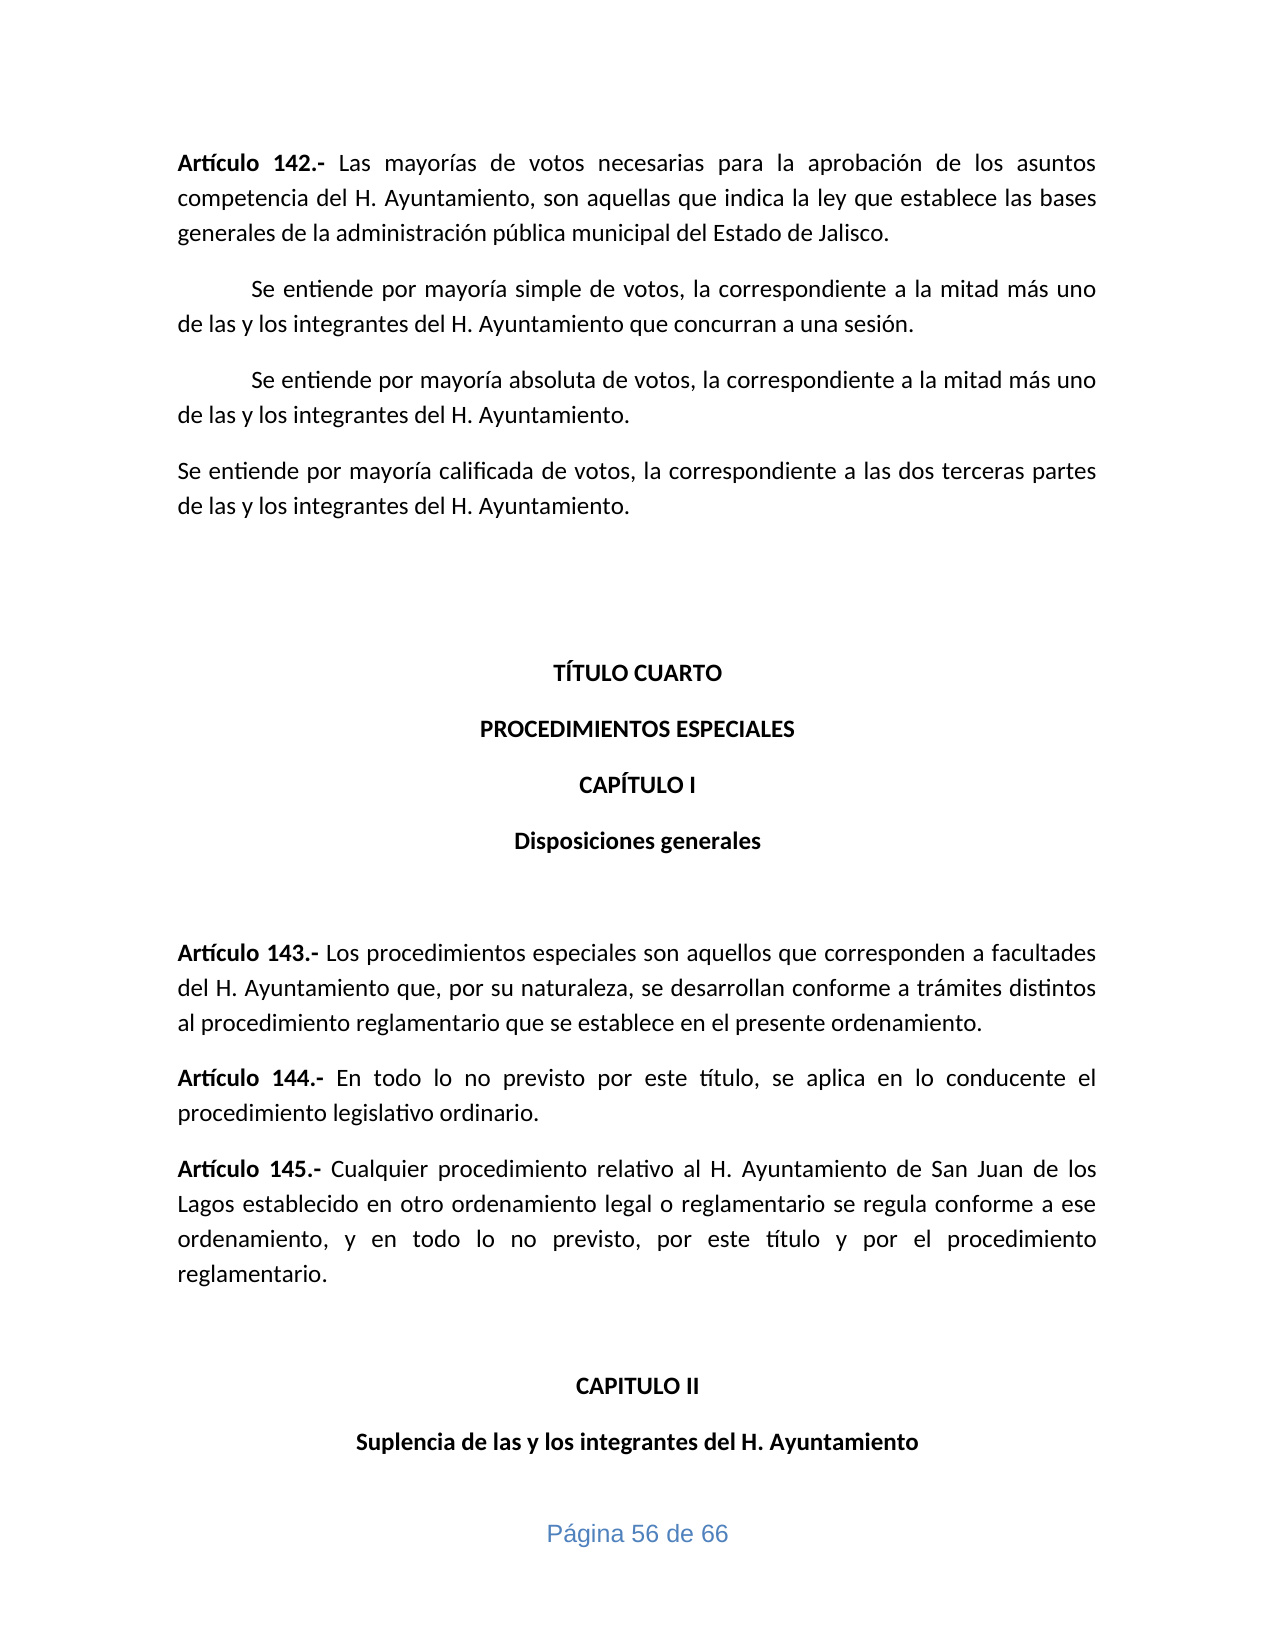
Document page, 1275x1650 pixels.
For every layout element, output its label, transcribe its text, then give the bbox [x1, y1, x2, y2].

text CAPÍTULO I [177, 769, 1098, 800]
text Artículo 144.- En todo lo no previsto por este título, se aplica en lo conducente el procedimiento legislativo ordinario. [177, 1063, 1098, 1128]
text Artículo 142.- Las mayorías de votos necesarias para la aprobación de los asuntos competencia del H. Ayuntamiento, son aquellas que indica la ley que establece las bases generales de la administración pública municipal del Estado de Jalisco. [177, 148, 1098, 248]
text Artículo 143.- Los procedimientos especiales son aquellos que corresponden a facultades del H. Ayuntamiento que, por su naturaleza, se desarrollan conforme a trámites distintos al procedimiento reglamentario que se establece en el presente ordenamiento. [177, 937, 1098, 1037]
text Disposiciones generales [177, 825, 1098, 856]
text PROCEDIMIENTOS ESPECIALES [177, 713, 1098, 744]
text Se entiende por mayoría simple de votos, la correspondiente a la mitad más uno de las y los integrantes del H. Ayuntamiento que concurran a una sesión. [177, 273, 1098, 339]
text Se entiende por mayoría absoluta de votos, la correspondiente a la mitad más uno de las y los integrantes del H. Ayuntamiento. [177, 364, 1098, 430]
text CAPITULO II [177, 1370, 1098, 1401]
text Artículo 145.- Cualquier procedimiento relativo al H. Ayuntamiento de San Juan de los Lagos establecido en otro ordenamiento legal o reglamentario se regula conforme a ese ordenamiento, y en todo lo no previsto, por este título y por el procedimiento reglamentario. [177, 1153, 1098, 1289]
text Se entiende por mayoría calificada de votos, la correspondiente a las dos terceras partes de las y los integrantes del H. Ayuntamiento. [177, 455, 1098, 521]
text TÍTULO CUARTO [177, 658, 1098, 688]
text Suplencia de las y los integrantes del H. Ayuntamiento [177, 1426, 1098, 1456]
